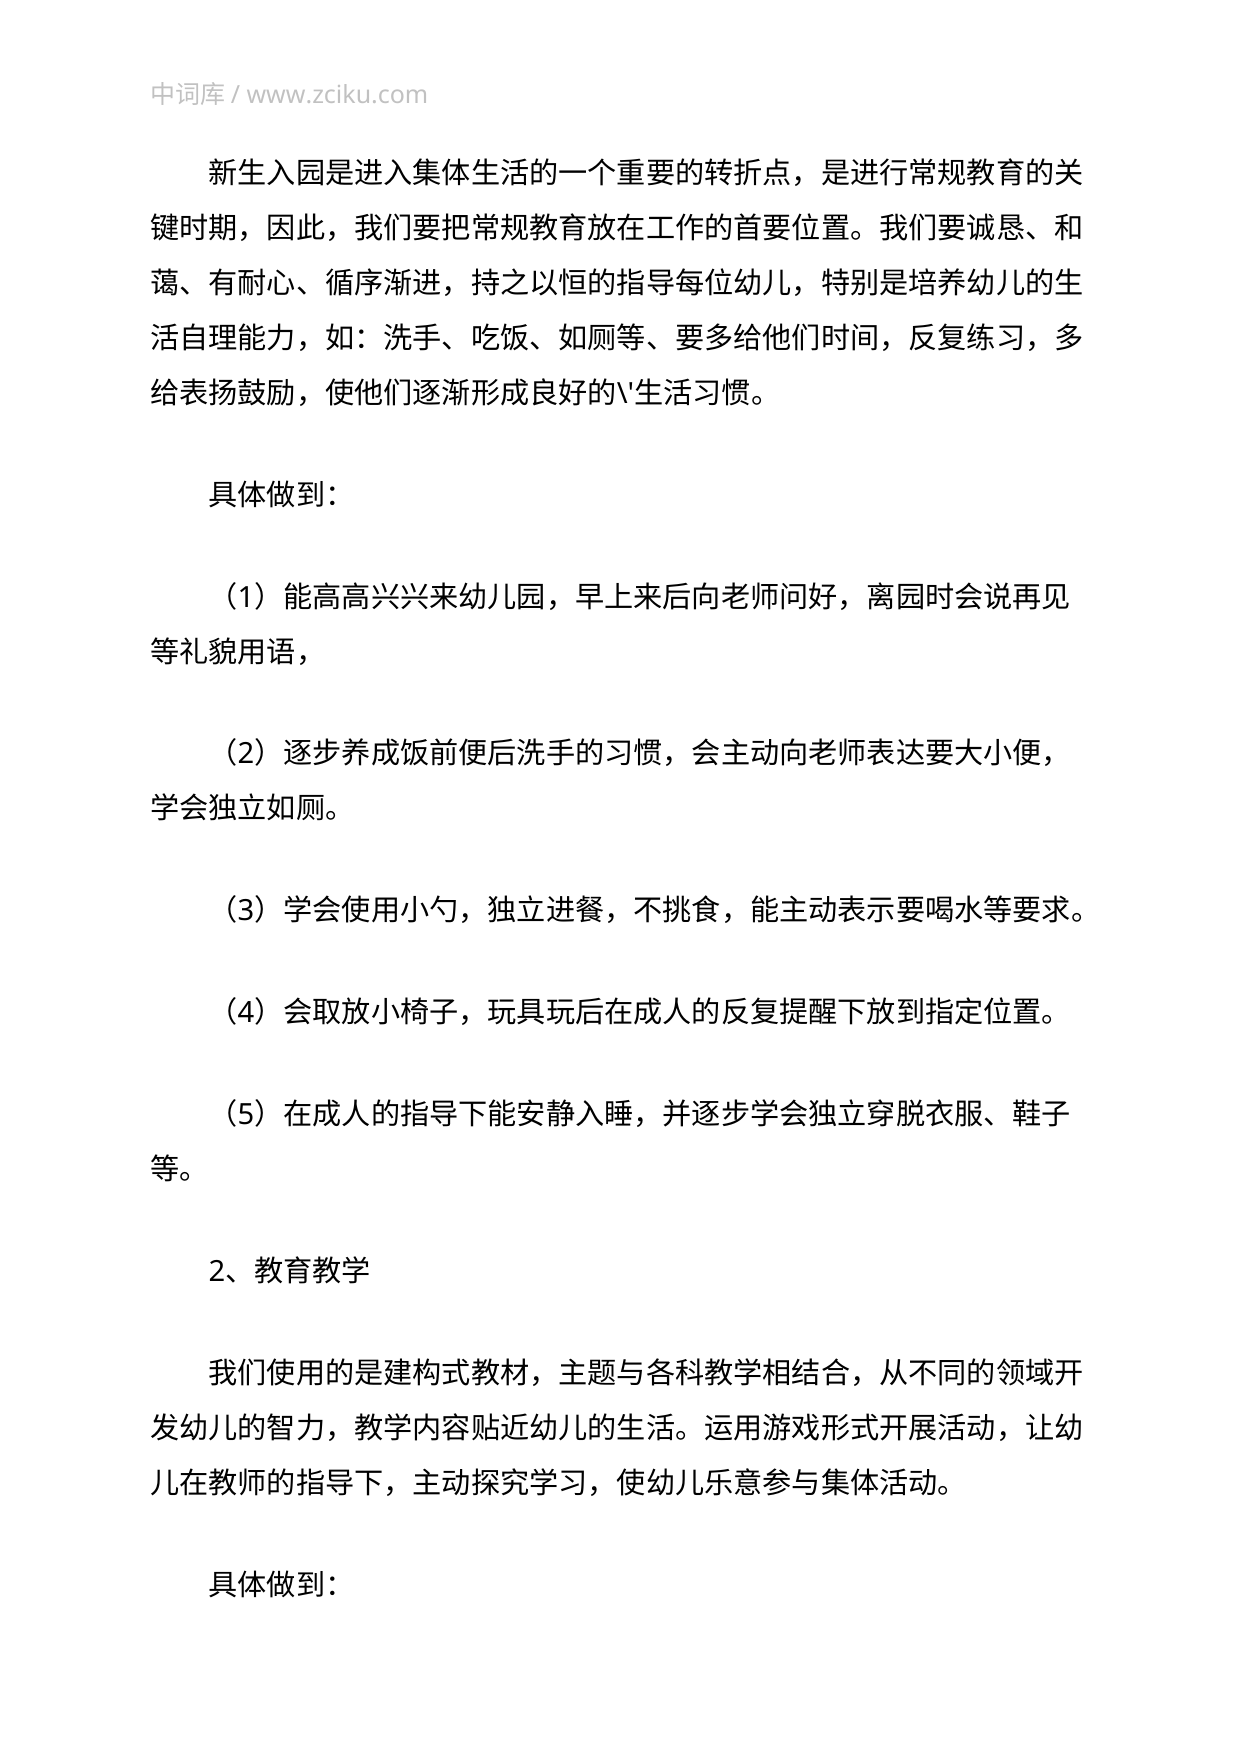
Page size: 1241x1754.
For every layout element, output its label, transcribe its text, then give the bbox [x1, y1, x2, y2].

text （4）会取放小椅子，玩具玩后在成人的反复提醒下放到指定位置。 [150, 989, 1090, 1031]
text 2、教育教学 [150, 1248, 1090, 1290]
text 具体做到： [150, 472, 1090, 514]
text （2）逐步养成饭前便后洗手的习惯，会主动向老师表达要大小便，学会独立如厕。 [150, 730, 1090, 827]
text （1）能高高兴兴来幼儿园，早上来后向老师问好，离园时会说再见等礼貌用语， [150, 573, 1090, 671]
text 具体做到： [150, 1561, 1090, 1603]
text 新生入园是进入集体生活的一个重要的转折点，是进行常规教育的关键时期，因此，我们要把常规教育放在工作的首要位置。我们要诚恳、和蔼、有耐心、循序渐进，持之以恒的指导每位幼儿，特别是培养幼儿的生活自理能力，如：洗手、吃饭、如厕等、要多给他们时间，反复练习，多给表扬鼓励，使他们逐渐形成良好的\'生活习惯。 [150, 150, 1090, 412]
text （3）学会使用小勺，独立进餐，不挑食，能主动表示要喝水等要求。 [150, 887, 1090, 929]
text 我们使用的是建构式教材，主题与各科教学相结合，从不同的领域开发幼儿的智力，教学内容贴近幼儿的生活。运用游戏形式开展活动，让幼儿在教师的指导下，主动探究学习，使幼儿乐意参与集体活动。 [150, 1349, 1090, 1502]
text （5）在成人的指导下能安静入睡，并逐步学会独立穿脱衣服、鞋子等。 [150, 1091, 1090, 1188]
